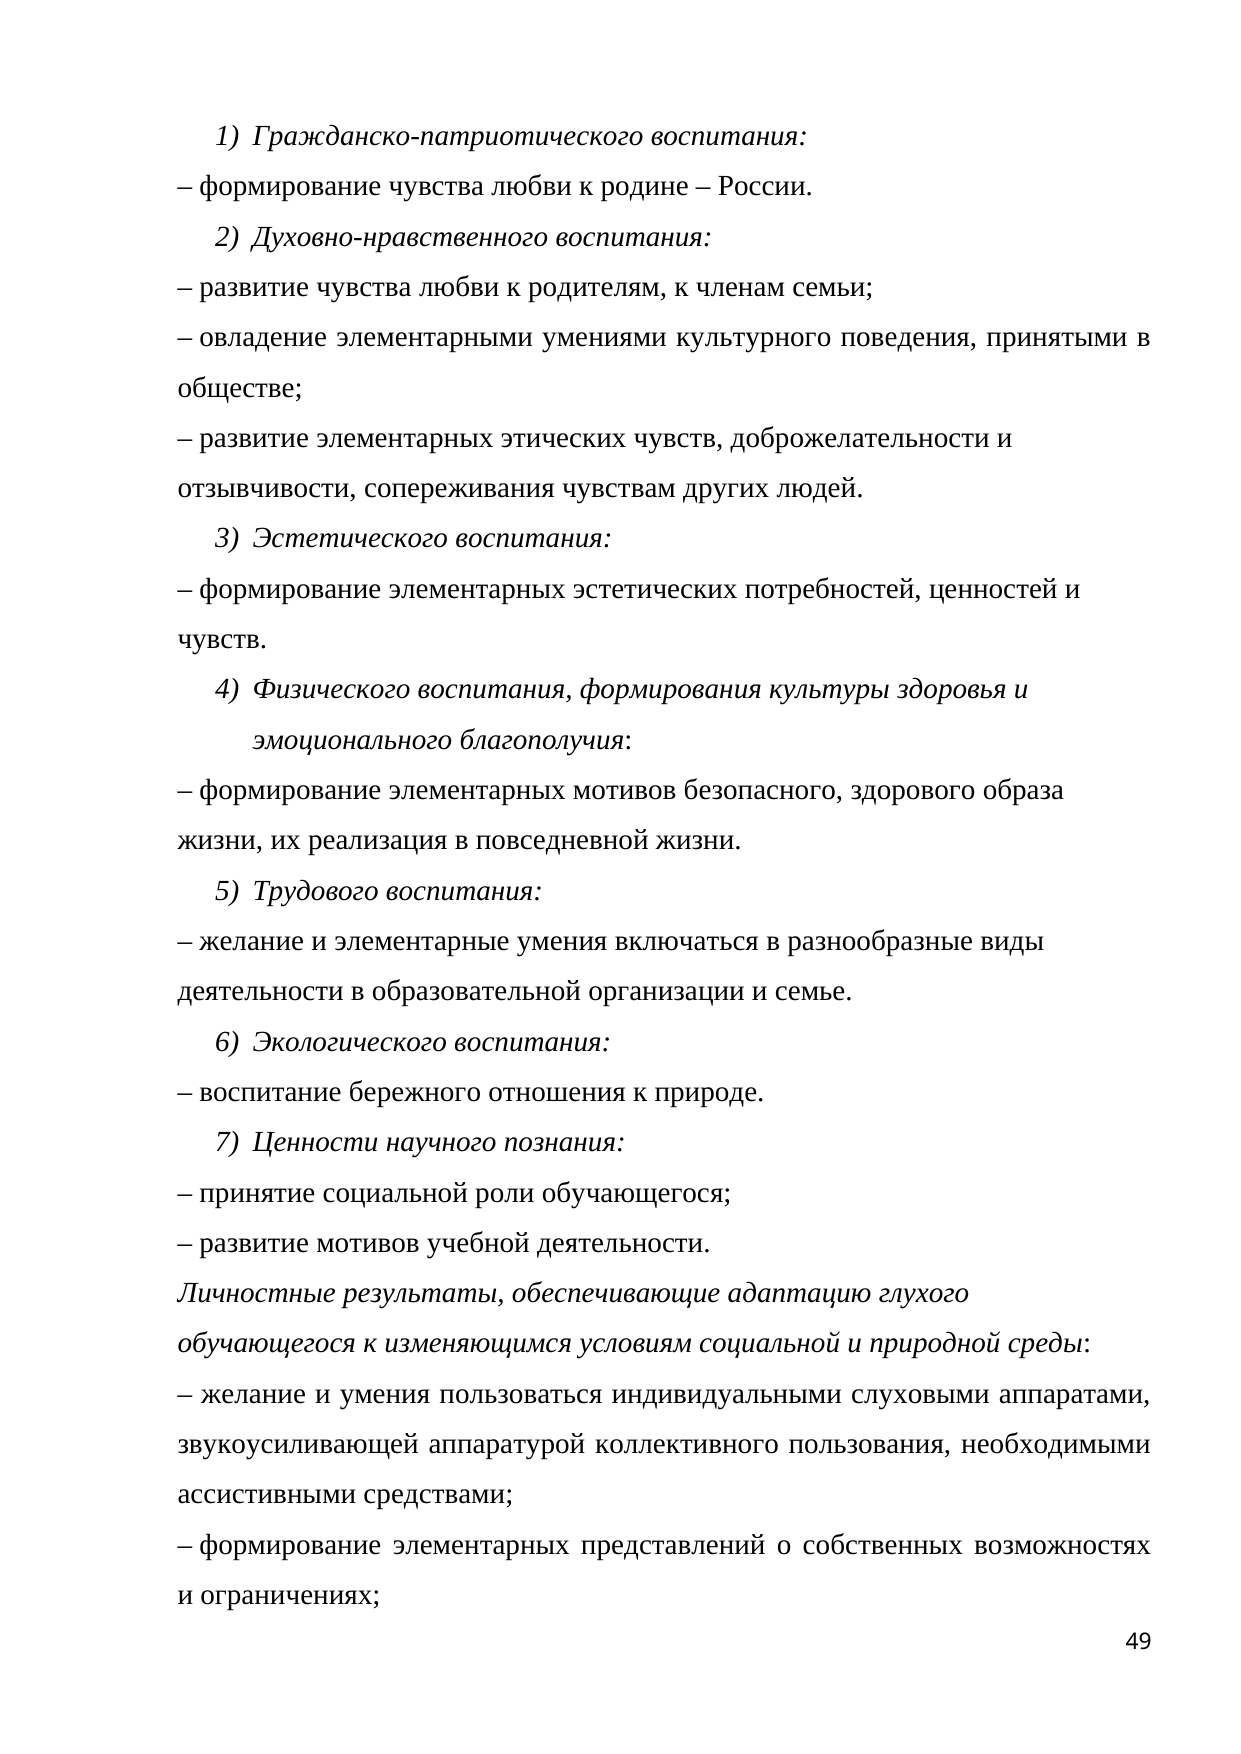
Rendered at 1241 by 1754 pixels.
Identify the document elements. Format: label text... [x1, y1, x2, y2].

text – развитие мотивов учебной деятельности. [177, 1225, 1152, 1258]
text Личностные результаты, обеспечивающие адаптацию глухого обучающегося к изменяющимся условиям социальной и природной среды: [177, 1275, 1152, 1359]
text – желание и элементарные умения включаться в разнообразные виды деятельности в образовательной организации и семье. [177, 923, 1152, 1007]
text – воспитание бережного отношения к природе. [177, 1074, 1152, 1108]
text – желание и умения пользоваться индивидуальными слуховыми аппаратами, звукоусиливающей аппаратурой коллективного пользования, необходимыми ассистивными средствами; [177, 1376, 1152, 1510]
list Ценности научного познания: [215, 1124, 1152, 1158]
text – формирование элементарных эстетических потребностей, ценностей и чувств. [177, 571, 1152, 655]
text – развитие чувства любви к родителям, к членам семьи; [177, 269, 1152, 303]
list Гражданско-патриотического воспитания: [215, 118, 1152, 152]
text – формирование элементарных представлений о собственных возможностях и ограничениях; [177, 1527, 1152, 1611]
text – формирование чувства любви к родине – России. [177, 168, 1152, 202]
list Трудового воспитания: [215, 873, 1152, 906]
list Физического воспитания, формирования культуры здоровья и эмоционального благополучия: [215, 672, 1152, 755]
text – принятие социальной роли обучающегося; [177, 1175, 1152, 1208]
list Экологического воспитания: [215, 1024, 1152, 1057]
text – овладение элементарными умениями культурного поведения, принятыми в обществе; [177, 319, 1152, 403]
list Эстетического воспитания: [215, 521, 1152, 554]
text – развитие элементарных этических чувств, доброжелательности и отзывчивости, сопереживания чувствам других людей. [177, 420, 1152, 504]
text – формирование элементарных мотивов безопасного, здорового образа жизни, их реализация в повседневной жизни. [177, 772, 1152, 856]
list Духовно-нравственного воспитания: [215, 219, 1152, 252]
